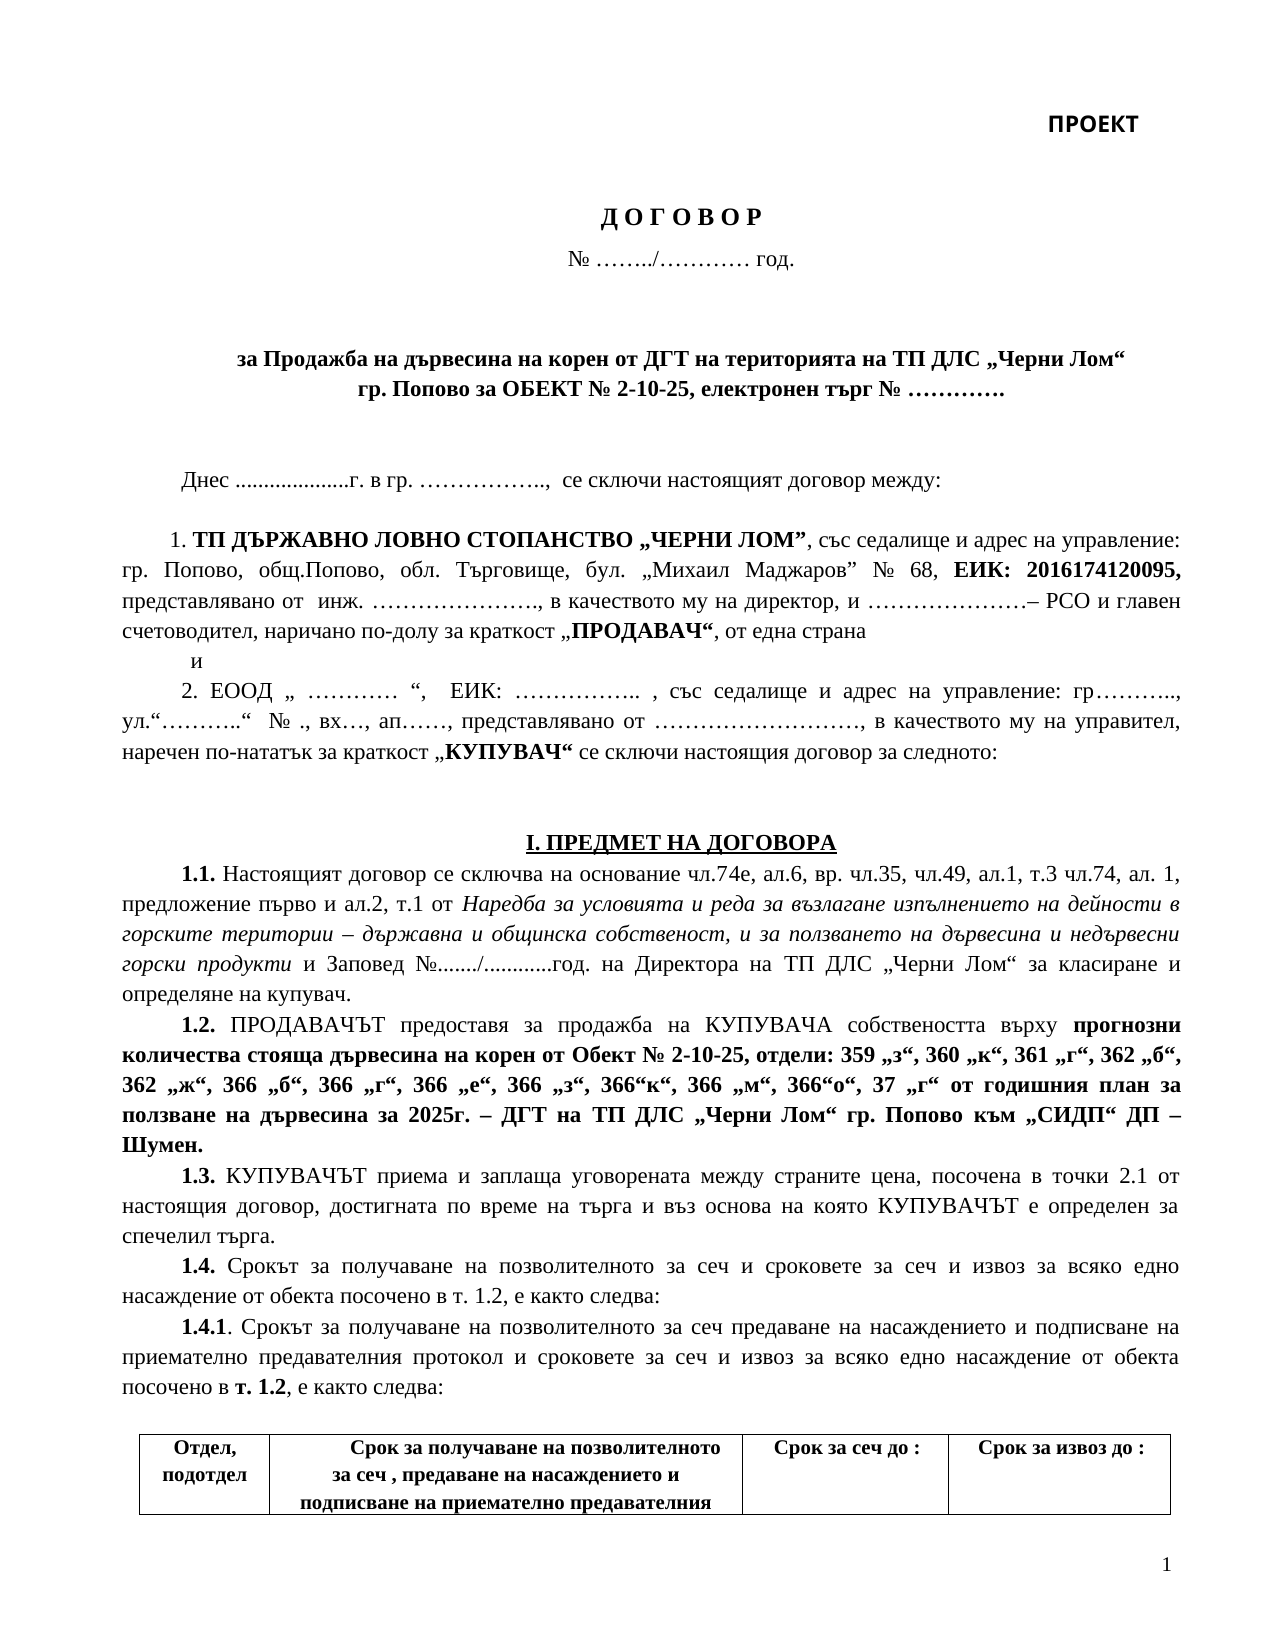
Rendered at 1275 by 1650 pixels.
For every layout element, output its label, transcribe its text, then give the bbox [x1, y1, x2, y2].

text 1.1. Настоящият договор се сключва на основание чл.74e, ал.6, вр. чл.35, чл.49, ал.1, т.3 чл.74, ал. 1, предложение първо и ал.2, т.1 от Наредба за условията и реда за възлагане изпълнението на дейности в горските територии – държавна и общинска собственост, и за ползването на дървесина и недървесни горски продукти и Заповед №......./............год. на Директора на ТП ДЛС „Черни Лом“ за класиране и определяне на купувач. [122, 859, 1181, 1007]
text 2. ЕООД „ ………… “, ЕИК: …………….. , със седалище и адрес на управление: гр……….., ул.“………..“ № ., вх…, ап……, представлявано от ………………………, в качеството му на управител, наречен по-нататък за краткост „КУПУВАЧ“ се сключи настоящия договор за следното: [122, 677, 1181, 764]
title Д О Г О В О Р [122, 202, 1181, 231]
table_header Отдел, подотдел [140, 1435, 269, 1514]
text и [122, 647, 1181, 673]
text гр. Попово за ОБЕКТ № 2-10-25, електронен търг № …………. [122, 375, 1181, 402]
text 1.3. КУПУВАЧЪТ приема и заплаща уговорената между страните цена, посочена в точки 2.1 от настоящия договор, достигната по време на търга и въз основа на която КУПУВАЧЪТ е определен за спечелил търга. [122, 1162, 1181, 1248]
table_header Срок за извоз до : [949, 1435, 1170, 1514]
text 1. ТП ДЪРЖАВНО ЛОВНО СТОПАНСТВО „ЧЕРНИ ЛОМ”, със седалище и адрес на управление: гр. Попово, общ.Попово, обл. Търговище, бул. „Михаил Маджаров” № 68, ЕИК: 2016174120095, представлявано от инж. …………………., в качеството му на директор, и …………………– РСО и главен счетоводител, наричано по-долу за краткост „ПРОДАВАЧ“, от една страна [122, 526, 1181, 643]
text 1.4. Срокът за получаване на позволителното за сеч и сроковете за сеч и извоз за всяко едно насаждение от обекта посочено в т. 1.2, е както следва: [122, 1252, 1181, 1309]
text 1.4.1. Срокът за получаване на позволителното за сеч предаване на насаждението и подписване на приемателно предавателния протокол и сроковете за сеч и извоз за всяко едно насаждение от обекта посочено в т. 1.2, е както следва: [122, 1313, 1181, 1399]
text 1.2. ПРОДАВАЧЪТ предоставя за продажба на КУПУВАЧА собствеността върху прогнозни количества стояща дървесина на корен от Обект № 2-10-25, отдели: 359 „з“, 360 „к“, 361 „г“, 362 „б“, 362 „ж“, 366 „б“, 366 „г“, 366 „е“, 366 „з“, 366“к“, 366 „м“, 366“о“, 37 „г“ от годишния план за ползване на дървесина за 2025г. – ДГТ на ТП ДЛС „Черни Лом“ гр. Попово към „СИДП“ ДП – Шумен. [122, 1011, 1181, 1158]
text за Продажба на дървесина на корен от ДГТ на територията на ТП ДЛС „Черни Лом“ [122, 345, 1181, 371]
text Днес ....................г. в гр. …………….., се сключи настоящият договор между: [122, 466, 1181, 492]
text I. ПРЕДМЕТ НА ДОГОВОРА [122, 829, 1181, 856]
subtitle № ……../………… год. [122, 245, 1181, 271]
table_header Срок за сеч до : [743, 1435, 948, 1514]
text ПРОЕКТ [122, 108, 1181, 139]
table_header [270, 1435, 742, 1514]
